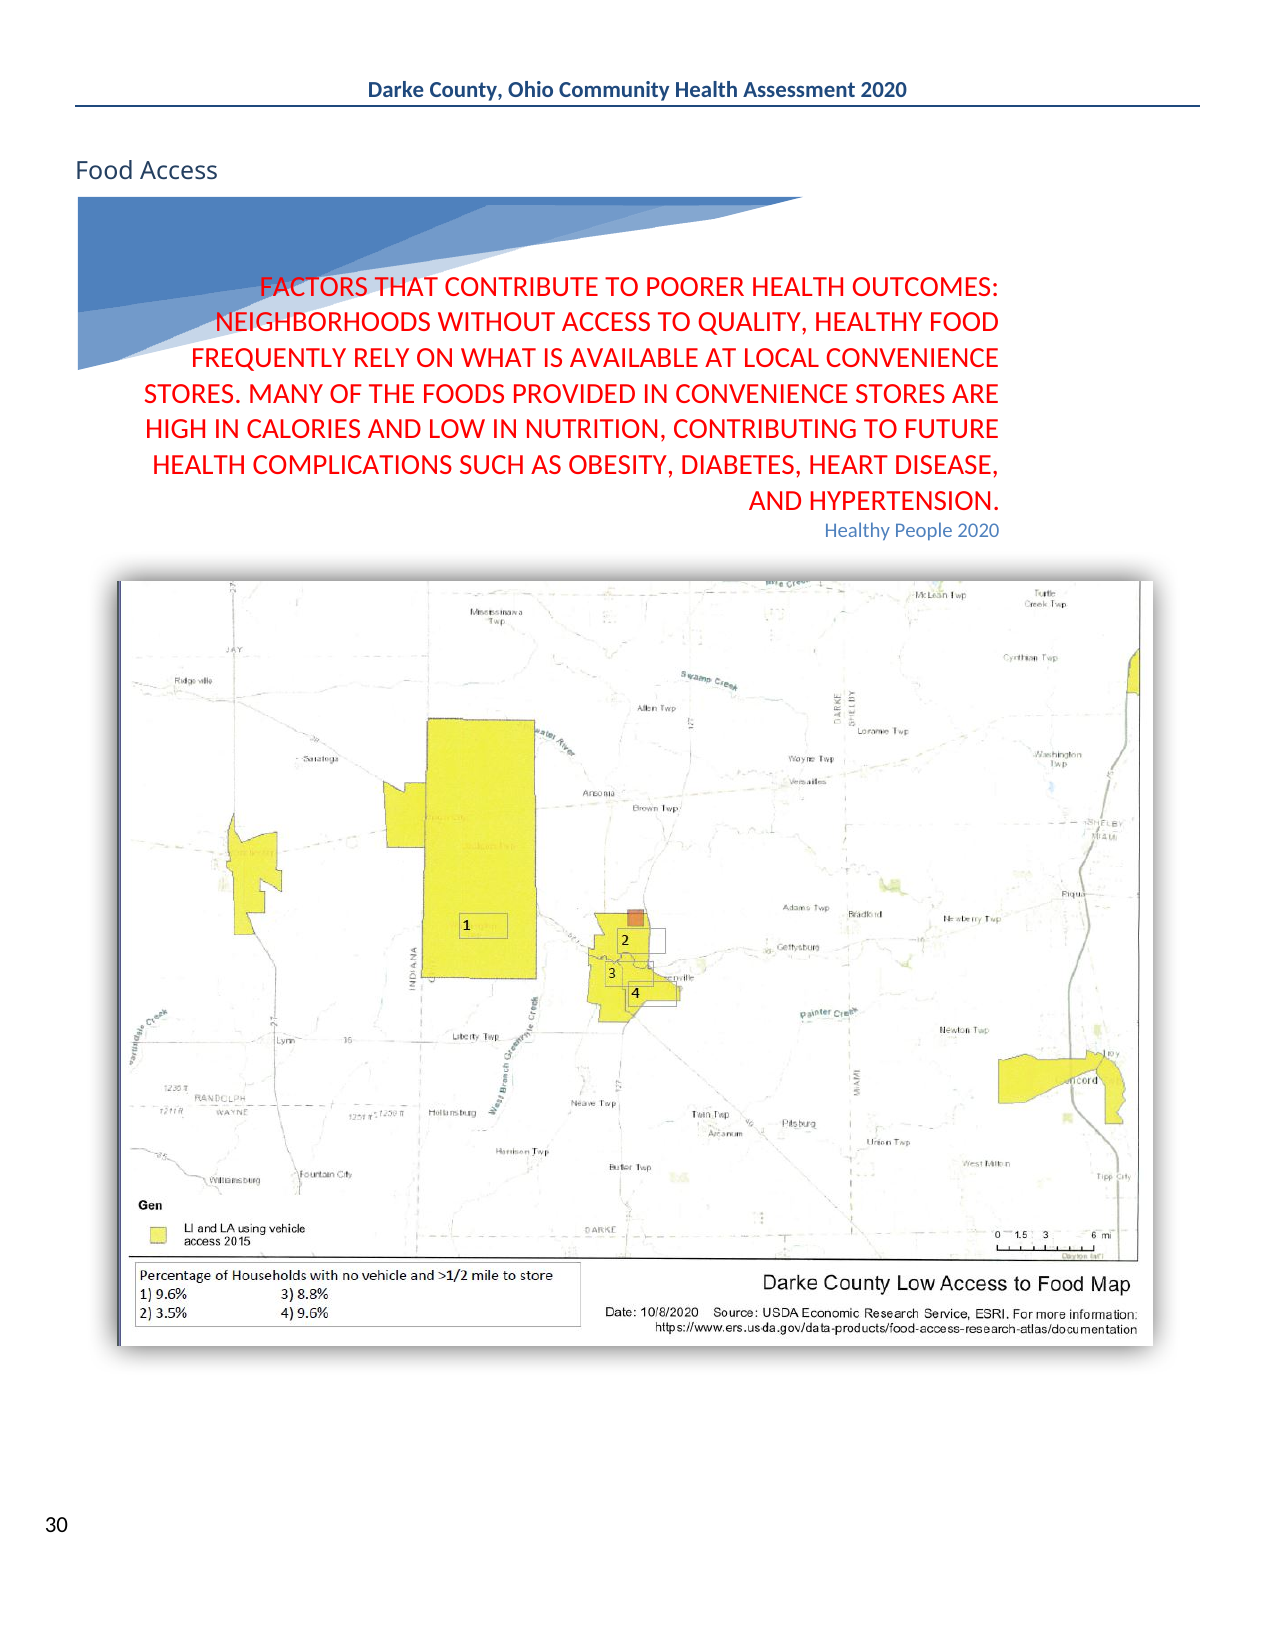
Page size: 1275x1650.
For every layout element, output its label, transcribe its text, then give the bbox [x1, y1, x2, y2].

table_cell [75, 550, 1200, 1491]
table_header [75, 189, 1200, 530]
picture [795, 351, 801, 360]
picture [117, 581, 1153, 1346]
table_cell [75, 530, 1200, 550]
subtitle Food Access [75, 152, 1200, 186]
picture [77, 205, 806, 381]
